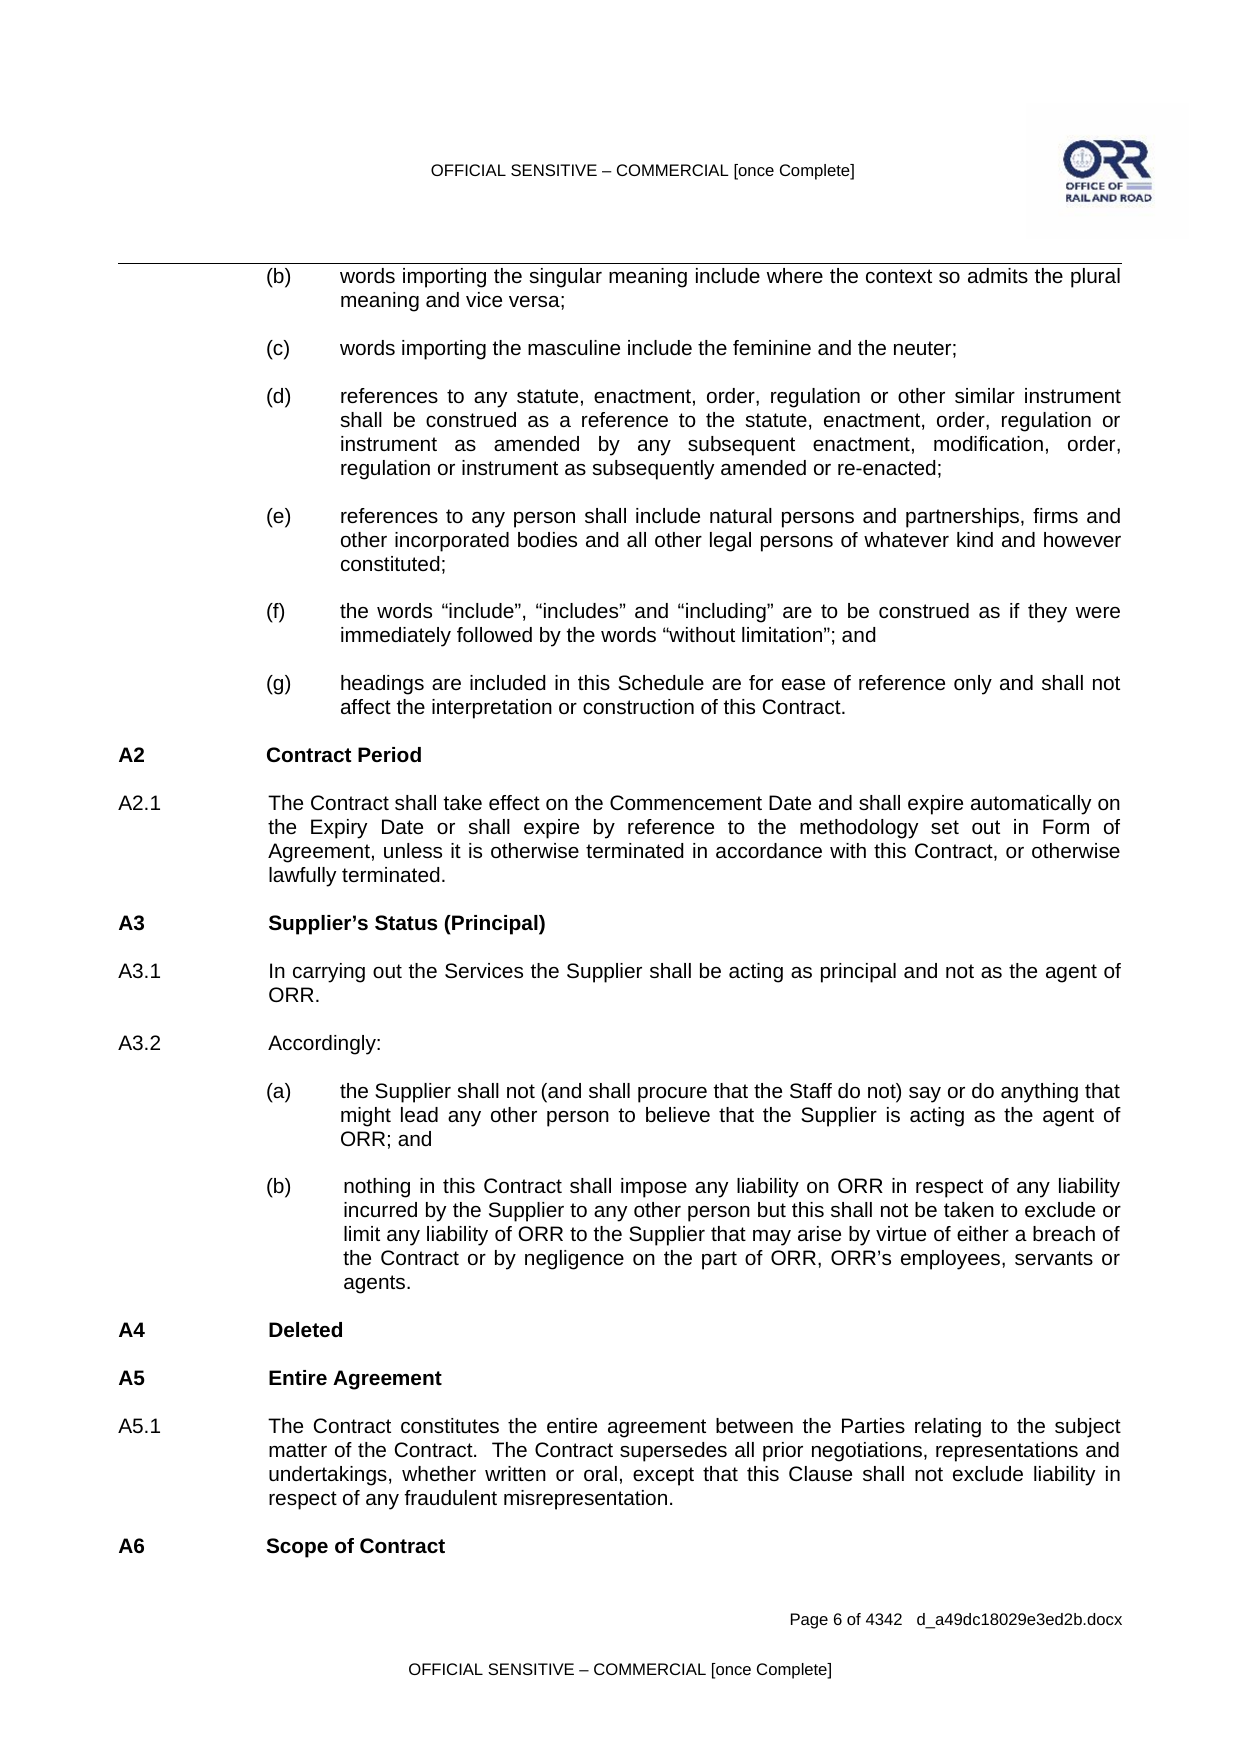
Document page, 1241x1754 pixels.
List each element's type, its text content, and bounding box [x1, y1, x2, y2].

text (b) words importing the singular meaning include where the context so admits the plural meaning and vice versa; [266, 264, 1122, 312]
picture [1026, 103, 1189, 239]
text (e) references to any person shall include natural persons and partnerships, firms and other incorporated bodies and all other legal persons of whatever kind and however constituted; [266, 503, 1122, 575]
text A3.1 In carrying out the Services the Supplier shall be acting as principal and not as the agent of ORR. [118, 959, 1122, 1007]
text A6 Scope of Contract [118, 1534, 1122, 1558]
text (b) nothing in this Contract shall impose any liability on ORR in respect of any liability incurred by the Supplier to any other person but this shall not be taken to exclude or limit any liability of ORR to the Supplier that may arise by virtue of either a breach of the Contract or by negligence on the part of ORR, ORR’s employees, servants or agents. [266, 1174, 1122, 1294]
text A3 Supplier’s Status (Principal) [118, 911, 1122, 935]
text A5 Entire Agreement [118, 1366, 1122, 1390]
text (g) headings are included in this Schedule are for ease of reference only and shall not affect the interpretation or construction of this Contract. [266, 671, 1122, 719]
text (d) references to any statute, enactment, order, regulation or other similar instrument shall be construed as a reference to the statute, enactment, order, regulation or instrument as amended by any subsequent enactment, modification, order, regulation or instrument as subsequently amended or re-enacted; [266, 384, 1122, 479]
text (a) the Supplier shall not (and shall procure that the Staff do not) say or do anything that might lead any other person to believe that the Supplier is acting as the agent of ORR; and [266, 1078, 1122, 1150]
text A3.2 Accordingly: [118, 1031, 1122, 1054]
text A5.1 The Contract constitutes the entire agreement between the Parties relating to the subject matter of the Contract. The Contract supersedes all prior negotiations, representations and undertakings, whether written or oral, except that this Clause shall not exclude liability in respect of any fraudulent misrepresentation. [118, 1414, 1122, 1510]
text (f) the words “include”, “includes” and “including” are to be construed as if they were immediately followed by the words “without limitation”; and [266, 599, 1122, 647]
text (c) words importing the masculine include the feminine and the neuter; [266, 336, 1122, 360]
text A2.1 The Contract shall take effect on the Commencement Date and shall expire automatically on the Expiry Date or shall expire by reference to the methodology set out in Form of Agreement, unless it is otherwise terminated in accordance with this Contract, or otherwise lawfully terminated. [118, 791, 1122, 887]
text A2 Contract Period [118, 743, 1122, 767]
text A4 Deleted [118, 1318, 1122, 1342]
